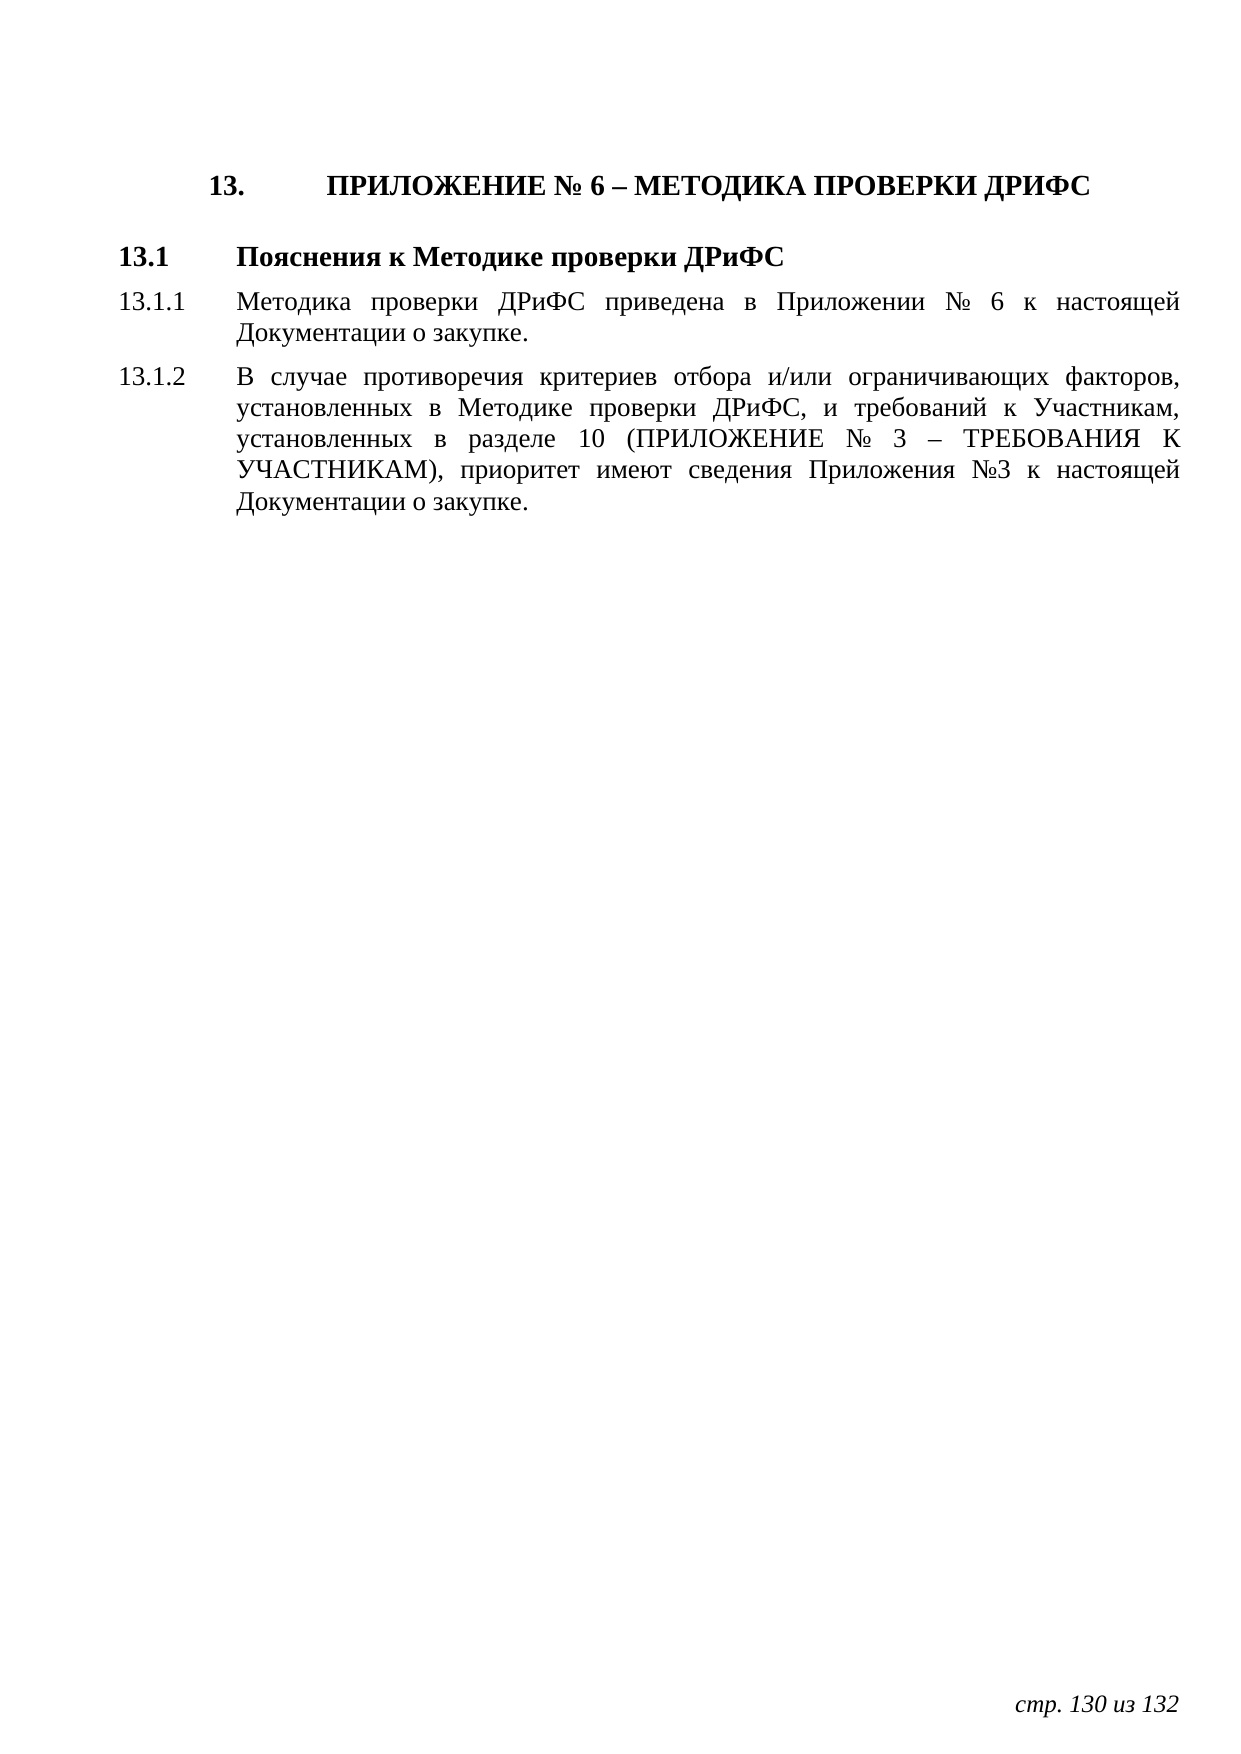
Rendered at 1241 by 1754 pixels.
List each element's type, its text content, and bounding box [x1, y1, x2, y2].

list В случае противоречия критериев отбора и/или ограничивающих факторов, установленных в Методике проверки ДРиФС, и требований к Участникам, установленных в разделе 10 (ПРИЛОЖЕНИЕ № 3 – ТРЕБОВАНИЯ К УЧАСТНИКАМ), приоритет имеют сведения Приложения №3 к настоящей Документации о закупке. [118, 360, 1181, 516]
subtitle ПРИЛОЖЕНИЕ № 6 – МЕТОДИКА ПРОВЕРКИ ДРИФС [118, 168, 1181, 202]
subtitle Пояснения к Методике проверки ДРиФС [118, 239, 1181, 273]
list Методика проверки ДРиФС приведена в Приложении № 6 к настоящей Документации о закупке. [118, 285, 1181, 347]
